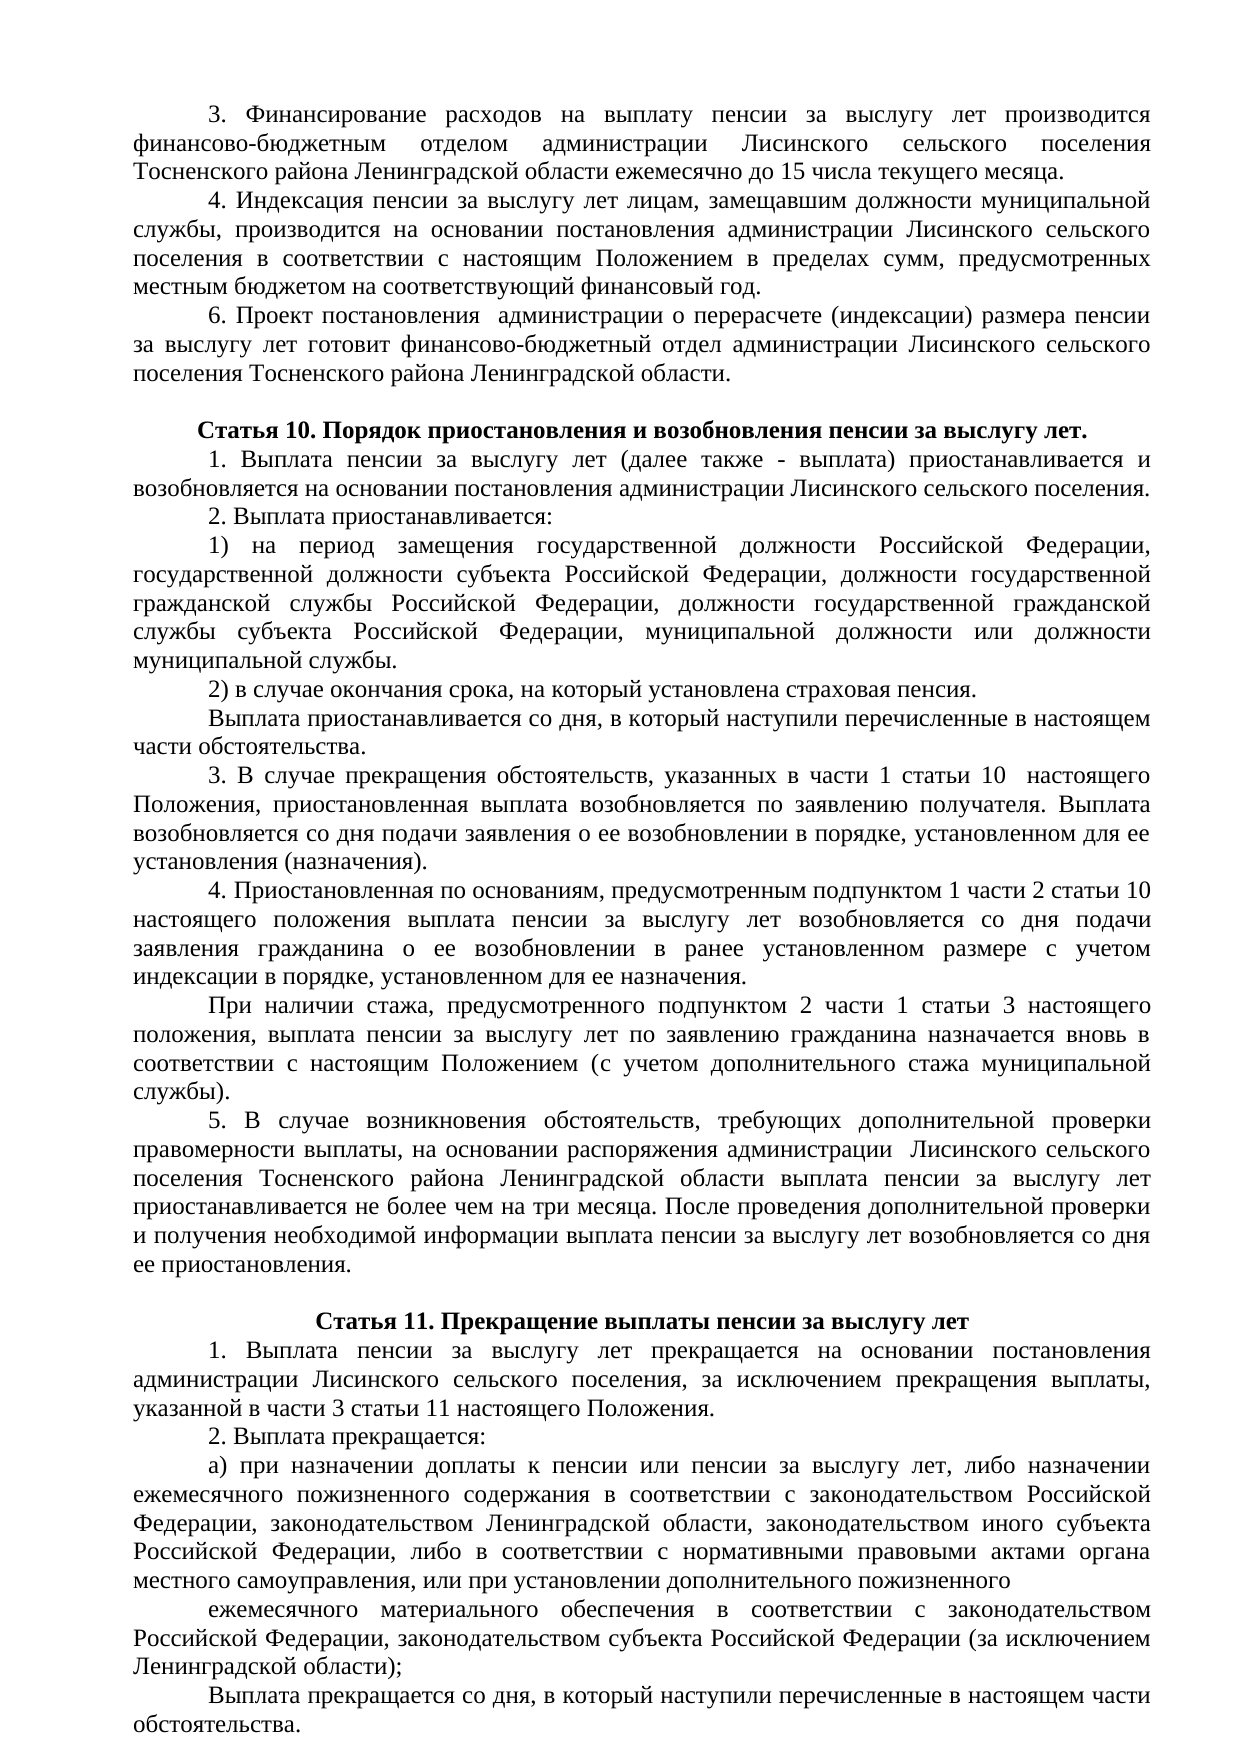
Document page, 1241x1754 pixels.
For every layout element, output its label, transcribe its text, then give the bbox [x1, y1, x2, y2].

text 1. Выплата пенсии за выслугу лет (далее также - выплата) приостанавливается и возобновляется на основании постановления администрации Лисинского сельского поселения. [133, 444, 1152, 501]
text Статья 11. Прекращение выплаты пенсии за выслугу лет [133, 1306, 1152, 1335]
text 2. Выплата прекращается: [133, 1421, 1152, 1450]
text 4. Приостановленная по основаниям, предусмотренным подпунктом 1 части 2 статьи 10 настоящего положения выплата пенсии за выслугу лет возобновляется со дня подачи заявления гражданина о ее возобновлении в ранее установленном размере с учетом индексации в порядке, установленном для ее назначения. [133, 875, 1152, 990]
text 1) на период замещения государственной должности Российской Федерации, государственной должности субъекта Российской Федерации, должности государственной гражданской службы Российской Федерации, должности государственной гражданской службы субъекта Российской Федерации, муниципальной должности или должности муниципальной службы. [133, 530, 1152, 674]
text Выплата приостанавливается со дня, в который наступили перечисленные в настоящем части обстоятельства. [133, 703, 1152, 760]
text 2) в случае окончания срока, на который установлена страховая пенсия. [133, 674, 1152, 703]
text Статья 10. Порядок приостановления и возобновления пенсии за выслугу лет. [133, 415, 1152, 444]
text Выплата прекращается со дня, в который наступили перечисленные в настоящем части обстоятельства. [133, 1680, 1152, 1738]
text При наличии стажа, предусмотренного подпунктом 2 части 1 статьи 3 настоящего положения, выплата пенсии за выслугу лет по заявлению гражданина назначается вновь в соответствии с настоящим Положением (с учетом дополнительного стажа муниципальной службы). [133, 990, 1152, 1105]
text 2. Выплата приостанавливается: [133, 501, 1152, 530]
text 1. Выплата пенсии за выслугу лет прекращается на основании постановления администрации Лисинского сельского поселения, за исключением прекращения выплаты, указанной в части 3 статьи 11 настоящего Положения. [133, 1335, 1152, 1421]
text ежемесячного материального обеспечения в соответствии с законодательством Российской Федерации, законодательством субъекта Российской Федерации (за исключением Ленинградской области); [133, 1594, 1152, 1680]
text 4. Индексация пенсии за выслугу лет лицам, замещавшим должности муниципальной службы, производится на основании постановления администрации Лисинского сельского поселения в соответствии с настоящим Положением в пределах сумм, предусмотренных местным бюджетом на соответствующий финансовый год. [133, 185, 1152, 300]
text 6. Проект постановления администрации о перерасчете (индексации) размера пенсии за выслугу лет готовит финансово-бюджетный отдел администрации Лисинского сельского поселения Тосненского района Ленинградской области. [133, 300, 1152, 386]
text 3. Финансирование расходов на выплату пенсии за выслугу лет производится финансово-бюджетным отделом администрации Лисинского сельского поселения Тосненского района Ленинградской области ежемесячно до 15 числа текущего месяца. [133, 99, 1152, 185]
text 3. В случае прекращения обстоятельств, указанных в части 1 статьи 10 настоящего Положения, приостановленная выплата возобновляется по заявлению получателя. Выплата возобновляется со дня подачи заявления о ее возобновлении в порядке, установленном для ее установления (назначения). [133, 760, 1152, 875]
text а) при назначении доплаты к пенсии или пенсии за выслугу лет, либо назначении ежемесячного пожизненного содержания в соответствии с законодательством Российской Федерации, законодательством Ленинградской области, законодательством иного субъекта Российской Федерации, либо в соответствии с нормативными правовыми актами органа местного самоуправления, или при установлении дополнительного пожизненного [133, 1450, 1152, 1594]
text 5. В случае возникновения обстоятельств, требующих дополнительной проверки правомерности выплаты, на основании распоряжения администрации Лисинского сельского поселения Тосненского района Ленинградской области выплата пенсии за выслугу лет приостанавливается не более чем на три месяца. После проведения дополнительной проверки и получения необходимой информации выплата пенсии за выслугу лет возобновляется со дня ее приостановления. [133, 1105, 1152, 1278]
